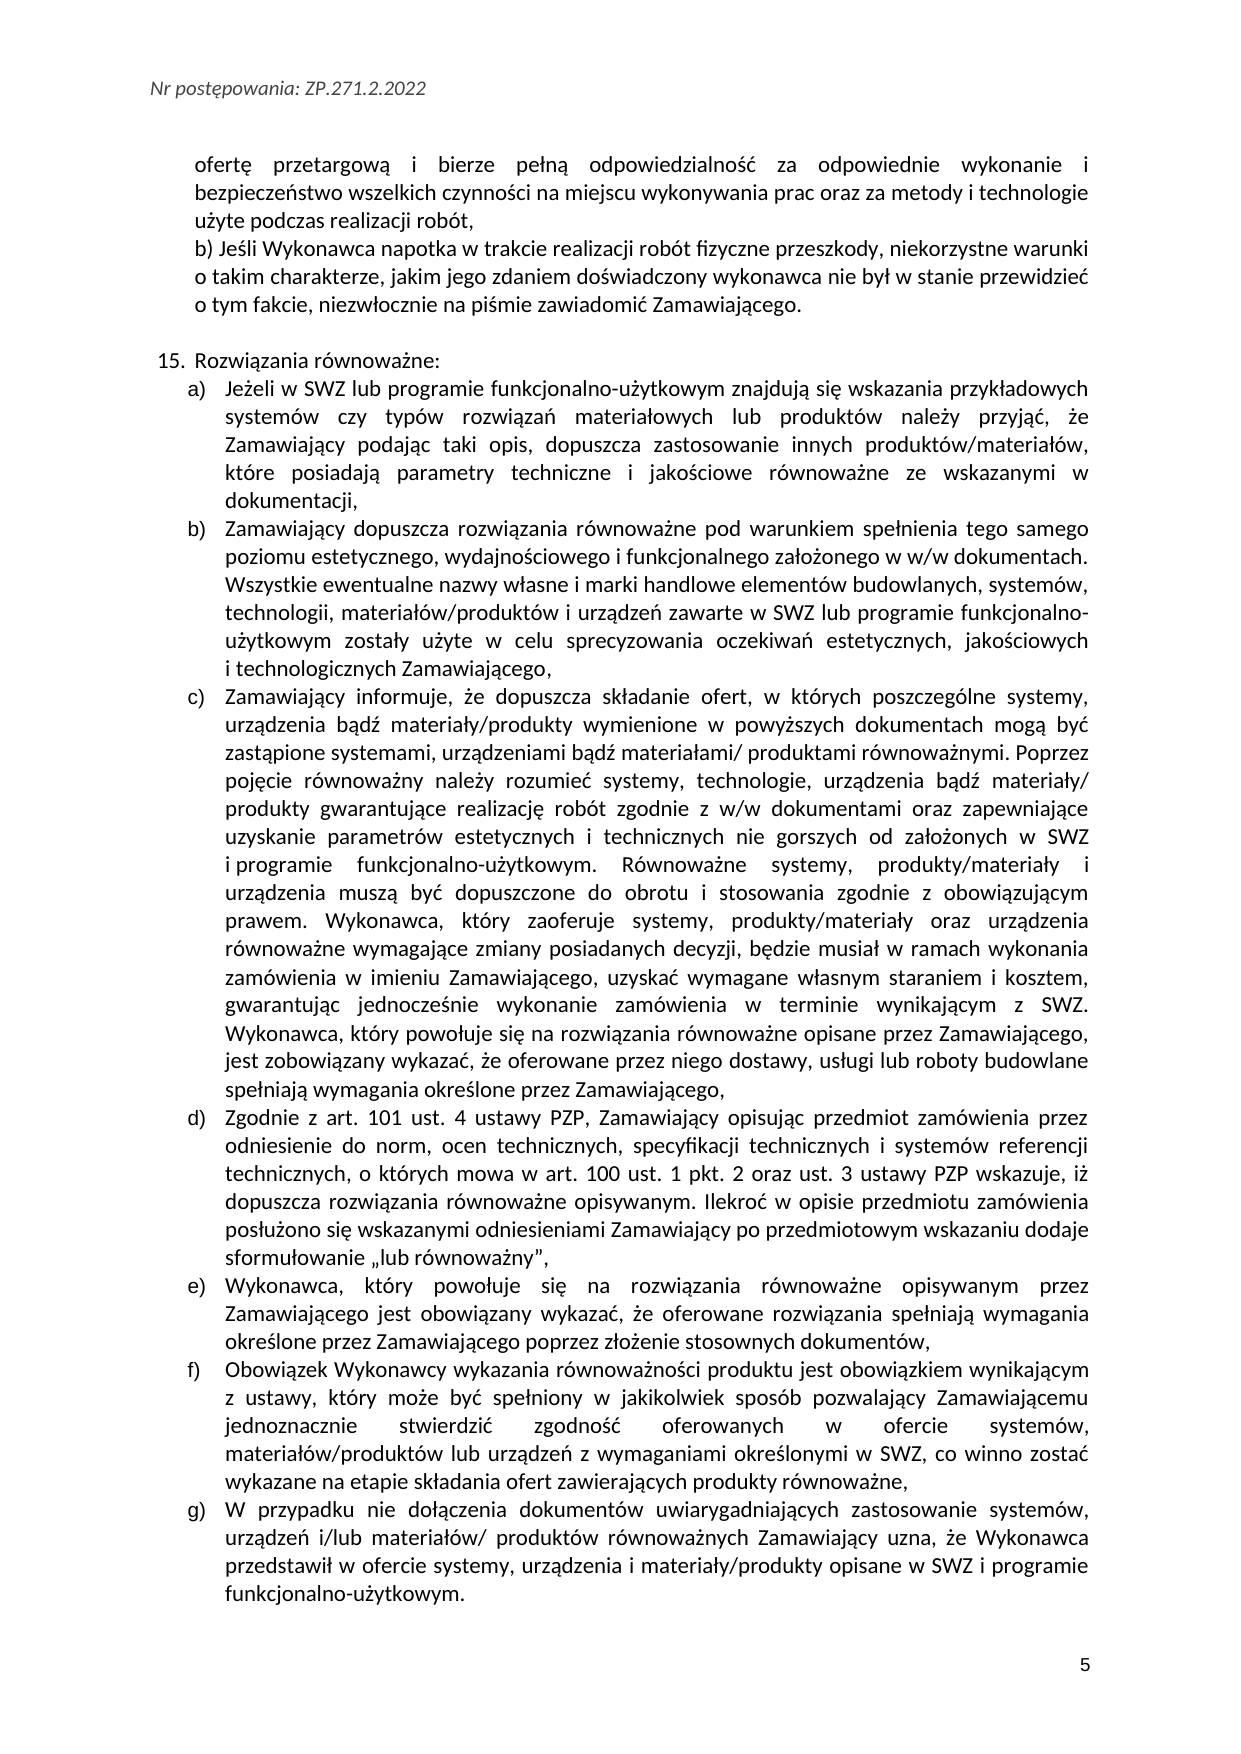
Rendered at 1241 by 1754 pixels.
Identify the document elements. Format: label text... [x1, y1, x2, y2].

list W przypadku nie dołączenia dokumentów uwiarygadniających zastosowanie systemów, urządzeń i/lub materiałów/ produktów równoważnych Zamawiający uzna, że Wykonawca przedstawił w ofercie systemy, urządzenia i materiały/produkty opisane w SWZ i programie funkcjonalno-użytkowym. [187, 1495, 1090, 1607]
list Zamawiający dopuszcza rozwiązania równoważne pod warunkiem spełnienia tego samego poziomu estetycznego, wydajnościowego i funkcjonalnego założonego w w/w dokumentach. Wszystkie ewentualne nazwy własne i marki handlowe elementów budowlanych, systemów, technologii, materiałów/produktów i urządzeń zawarte w SWZ lub programie funkcjonalno-użytkowym zostały użyte w celu sprecyzowania oczekiwań estetycznych, jakościowych i technologicznych Zamawiającego, [187, 514, 1090, 682]
list Zgodnie z art. 101 ust. 4 ustawy PZP, Zamawiający opisując przedmiot zamówienia przez odniesienie do norm, ocen technicznych, specyfikacji technicznych i systemów referencji technicznych, o których mowa w art. 100 ust. 1 pkt. 2 oraz ust. 3 ustawy PZP wskazuje, iż dopuszcza rozwiązania równoważne opisywanym. Ilekroć w opisie przedmiotu zamówienia posłużono się wskazanymi odniesieniami Zamawiający po przedmiotowym wskazaniu dodaje sformułowanie „lub równoważny”, [187, 1103, 1090, 1271]
list Jeżeli w SWZ lub programie funkcjonalno-użytkowym znajdują się wskazania przykładowych systemów czy typów rozwiązań materiałowych lub produktów należy przyjąć, że Zamawiający podając taki opis, dopuszcza zastosowanie innych produktów/materiałów, które posiadają parametry techniczne i jakościowe równoważne ze wskazanymi w dokumentacji, [187, 374, 1090, 514]
text b) Jeśli Wykonawca napotka w trakcie realizacji robót fizyczne przeszkody, niekorzystne warunki o takim charakterze, jakim jego zdaniem doświadczony wykonawca nie był w stanie przewidzieć o tym fakcie, niezwłocznie na piśmie zawiadomić Zamawiającego. [194, 234, 1090, 318]
list Rozwiązania równoważne: [157, 346, 1090, 374]
list Obowiązek Wykonawcy wykazania równoważności produktu jest obowiązkiem wynikającym z ustawy, który może być spełniony w jakikolwiek sposób pozwalający Zamawiającemu jednoznacznie stwierdzić zgodność oferowanych w ofercie systemów, materiałów/produktów lub urządzeń z wymaganiami określonymi w SWZ, co winno zostać wykazane na etapie składania ofert zawierających produkty równoważne, [187, 1355, 1090, 1495]
list Zamawiający informuje, że dopuszcza składanie ofert, w których poszczególne systemy, urządzenia bądź materiały/produkty wymienione w powyższych dokumentach mogą być zastąpione systemami, urządzeniami bądź materiałami/ produktami równoważnymi. Poprzez pojęcie równoważny należy rozumieć systemy, technologie, urządzenia bądź materiały/ produkty gwarantujące realizację robót zgodnie z w/w dokumentami oraz zapewniające uzyskanie parametrów estetycznych i technicznych nie gorszych od założonych w SWZ i programie funkcjonalno-użytkowym. Równoważne systemy, produkty/materiały i urządzenia muszą być dopuszczone do obrotu i stosowania zgodnie z obowiązującym prawem. Wykonawca, który zaoferuje systemy, produkty/materiały oraz urządzenia równoważne wymagające zmiany posiadanych decyzji, będzie musiał w ramach wykonania zamówienia w imieniu Zamawiającego, uzyskać wymagane własnym staraniem i kosztem, gwarantując jednocześnie wykonanie zamówienia w terminie wynikającym z SWZ. Wykonawca, który powołuje się na rozwiązania równoważne opisane przez Zamawiającego, jest zobowiązany wykazać, że oferowane przez niego dostawy, usługi lub roboty budowlane spełniają wymagania określone przez Zamawiającego, [187, 682, 1090, 1103]
list Wykonawca, który powołuje się na rozwiązania równoważne opisywanym przez Zamawiającego jest obowiązany wykazać, że oferowane rozwiązania spełniają wymagania określone przez Zamawiającego poprzez złożenie stosownych dokumentów, [187, 1271, 1090, 1355]
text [194, 150, 1090, 234]
